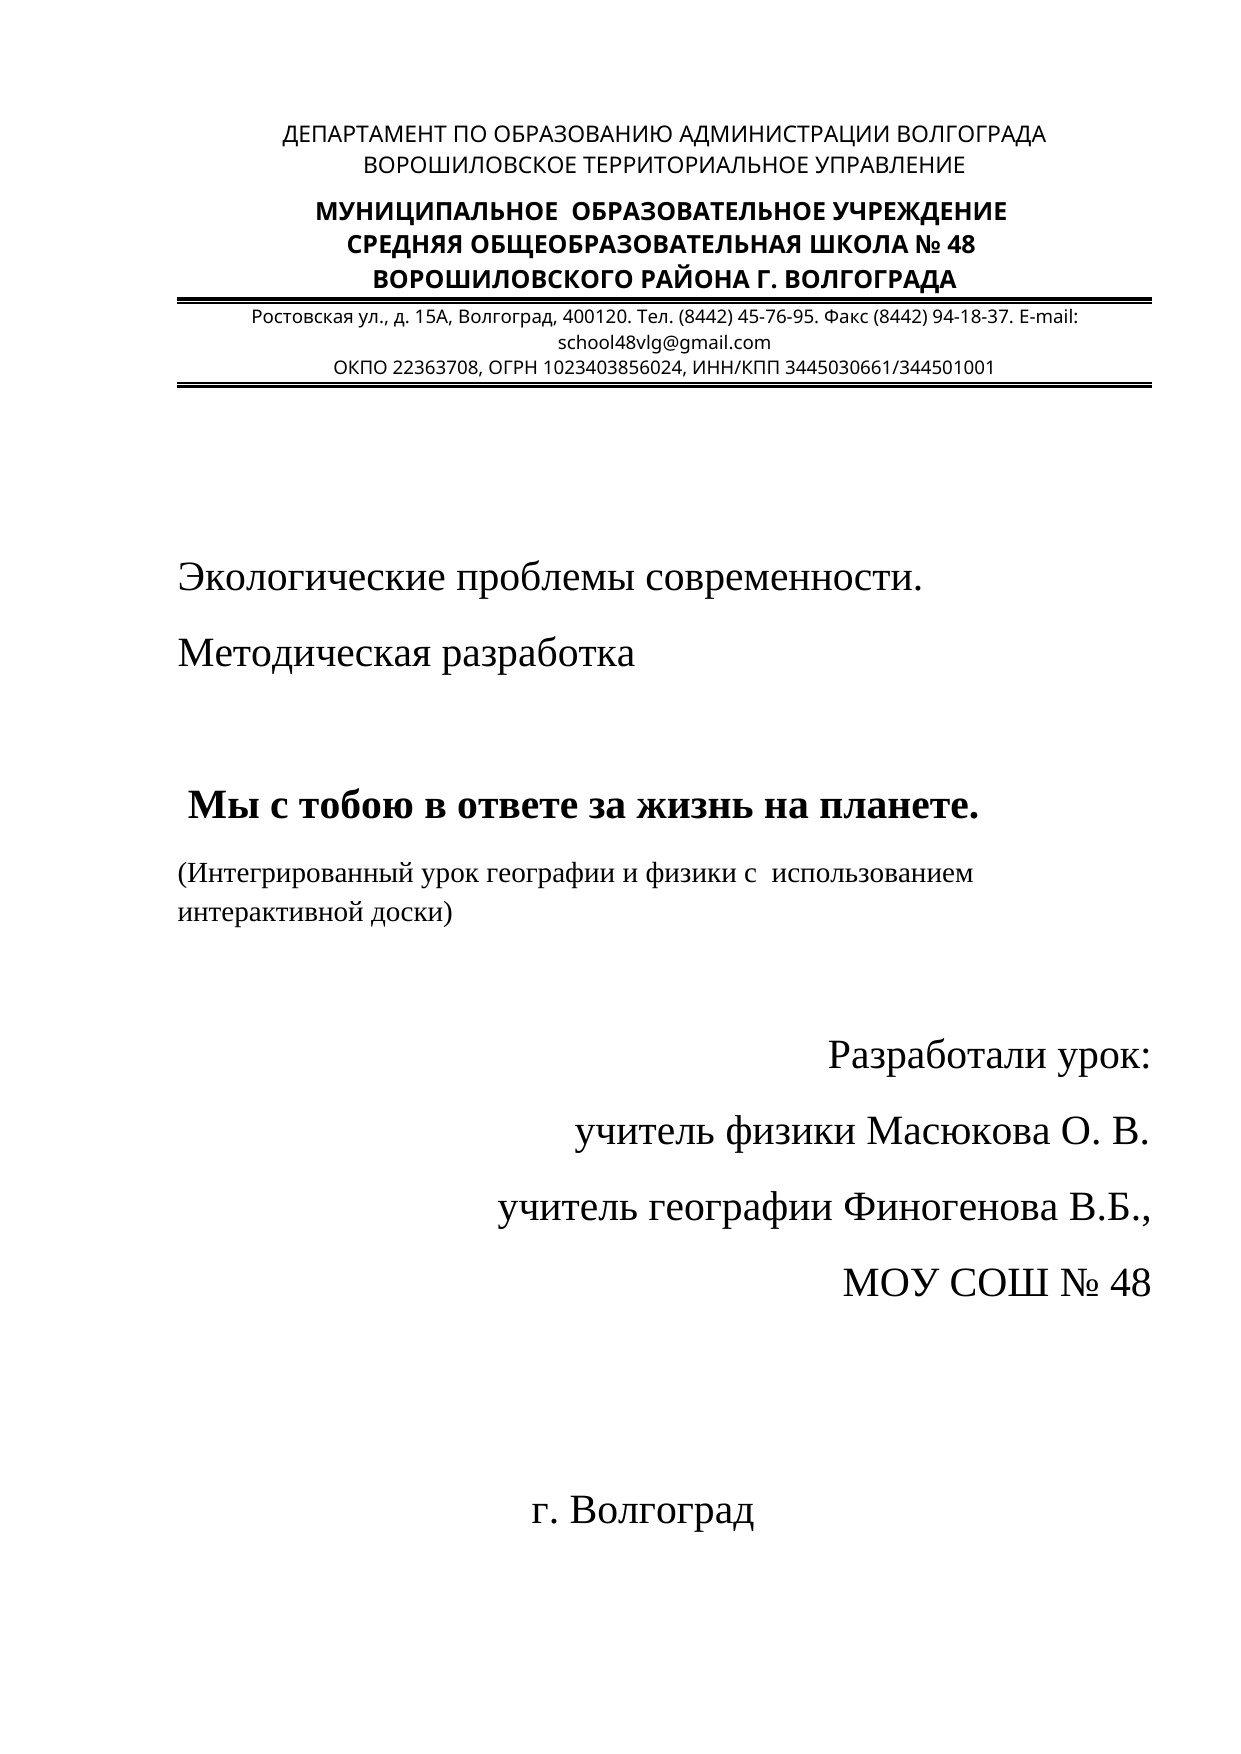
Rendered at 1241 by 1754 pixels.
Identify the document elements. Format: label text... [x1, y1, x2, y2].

text Мы с тобою в ответе за жизнь на планете. [177, 779, 1152, 827]
text Разработали урок: [177, 1029, 1152, 1077]
text (Интегрированный урок географии и физики с использованием интерактивной доски) [177, 855, 1152, 927]
text Методическая разработка [177, 627, 1152, 675]
text МОУ СОШ № 48 [177, 1257, 1152, 1305]
text Ростовская ул., д. 15А, Волгоград, 400120. Тел. (8442) 45-76-95. Факс (8442) 94-18-37. E-mail: school48vlg@gmail.com [177, 304, 1152, 355]
text учитель физики Масюкова О. В. [177, 1105, 1152, 1153]
text МУНИЦИПАЛЬНОЕ ОБРАЗОВАТЕЛЬНОЕ УЧРЕЖДЕНИЕ СРЕДНЯЯ ОБЩЕОБРАЗОВАТЕЛЬНАЯ ШКОЛА № 48 ВОРОШИЛОВСКОГО РАЙОНА Г. ВОЛГОГРАДА [177, 193, 1152, 297]
text учитель географии Финогенова В.Б., [177, 1181, 1152, 1229]
text Экологические проблемы современности. [177, 552, 1152, 599]
text ДЕПАРТАМЕНТ ПО ОБРАЗОВАНИЮ АДМИНИСТРАЦИИ ВОЛГОГРАДА ВОРОШИЛОВСКОЕ ТЕРРИТОРИАЛЬНОЕ УПРАВЛЕНИЕ [177, 118, 1152, 181]
text г. Волгоград [177, 1485, 1152, 1533]
text ОКПО 22363708, ОГРН 1023403856024, ИНН/КПП 3445030661/344501001 [177, 355, 1152, 382]
